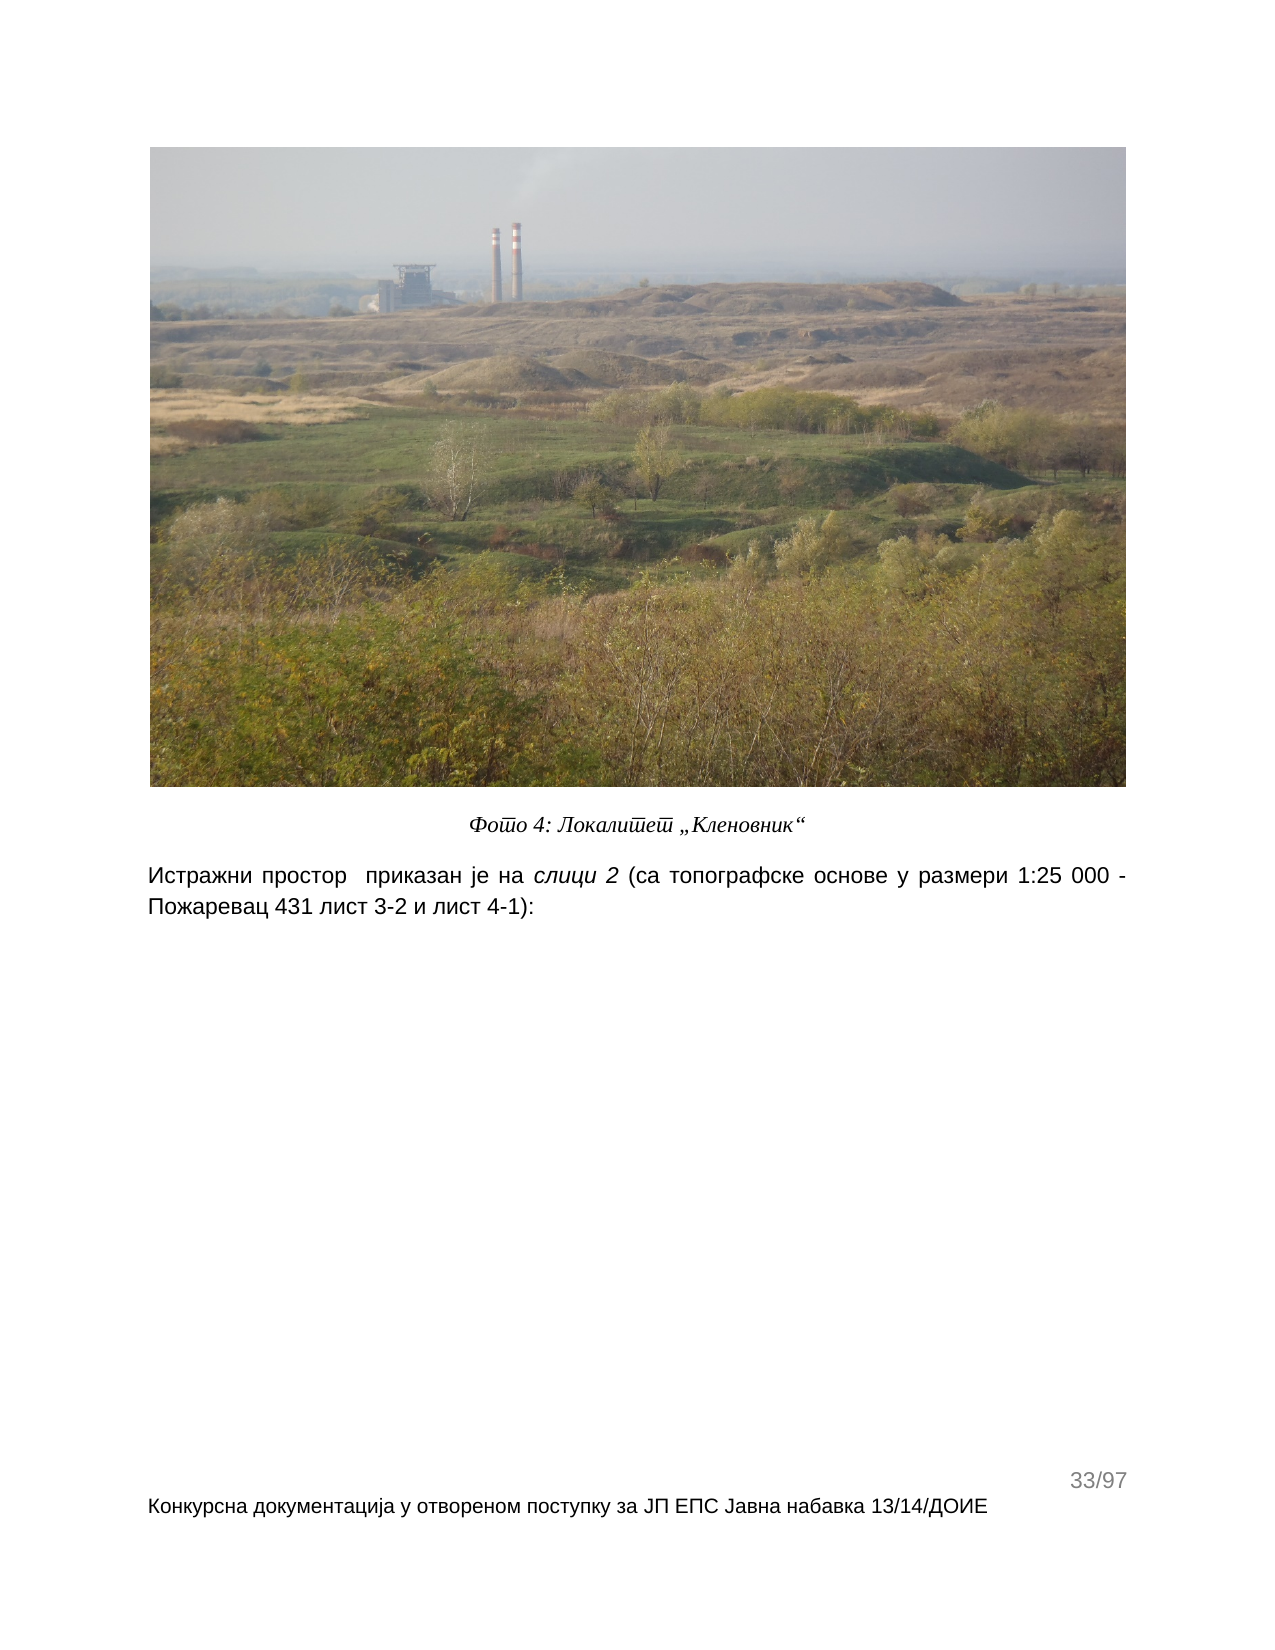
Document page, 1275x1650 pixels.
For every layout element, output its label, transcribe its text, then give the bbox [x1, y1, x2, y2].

text Истражни простор приказан је на слици 2 (са топографске основе у размери 1:25 000 - Пожаревац 431 лист 3-2 и лист 4-1): [148, 862, 1127, 919]
picture [150, 147, 1126, 787]
text Фото 4: Локалитет „Кленовник“ [148, 811, 1127, 838]
